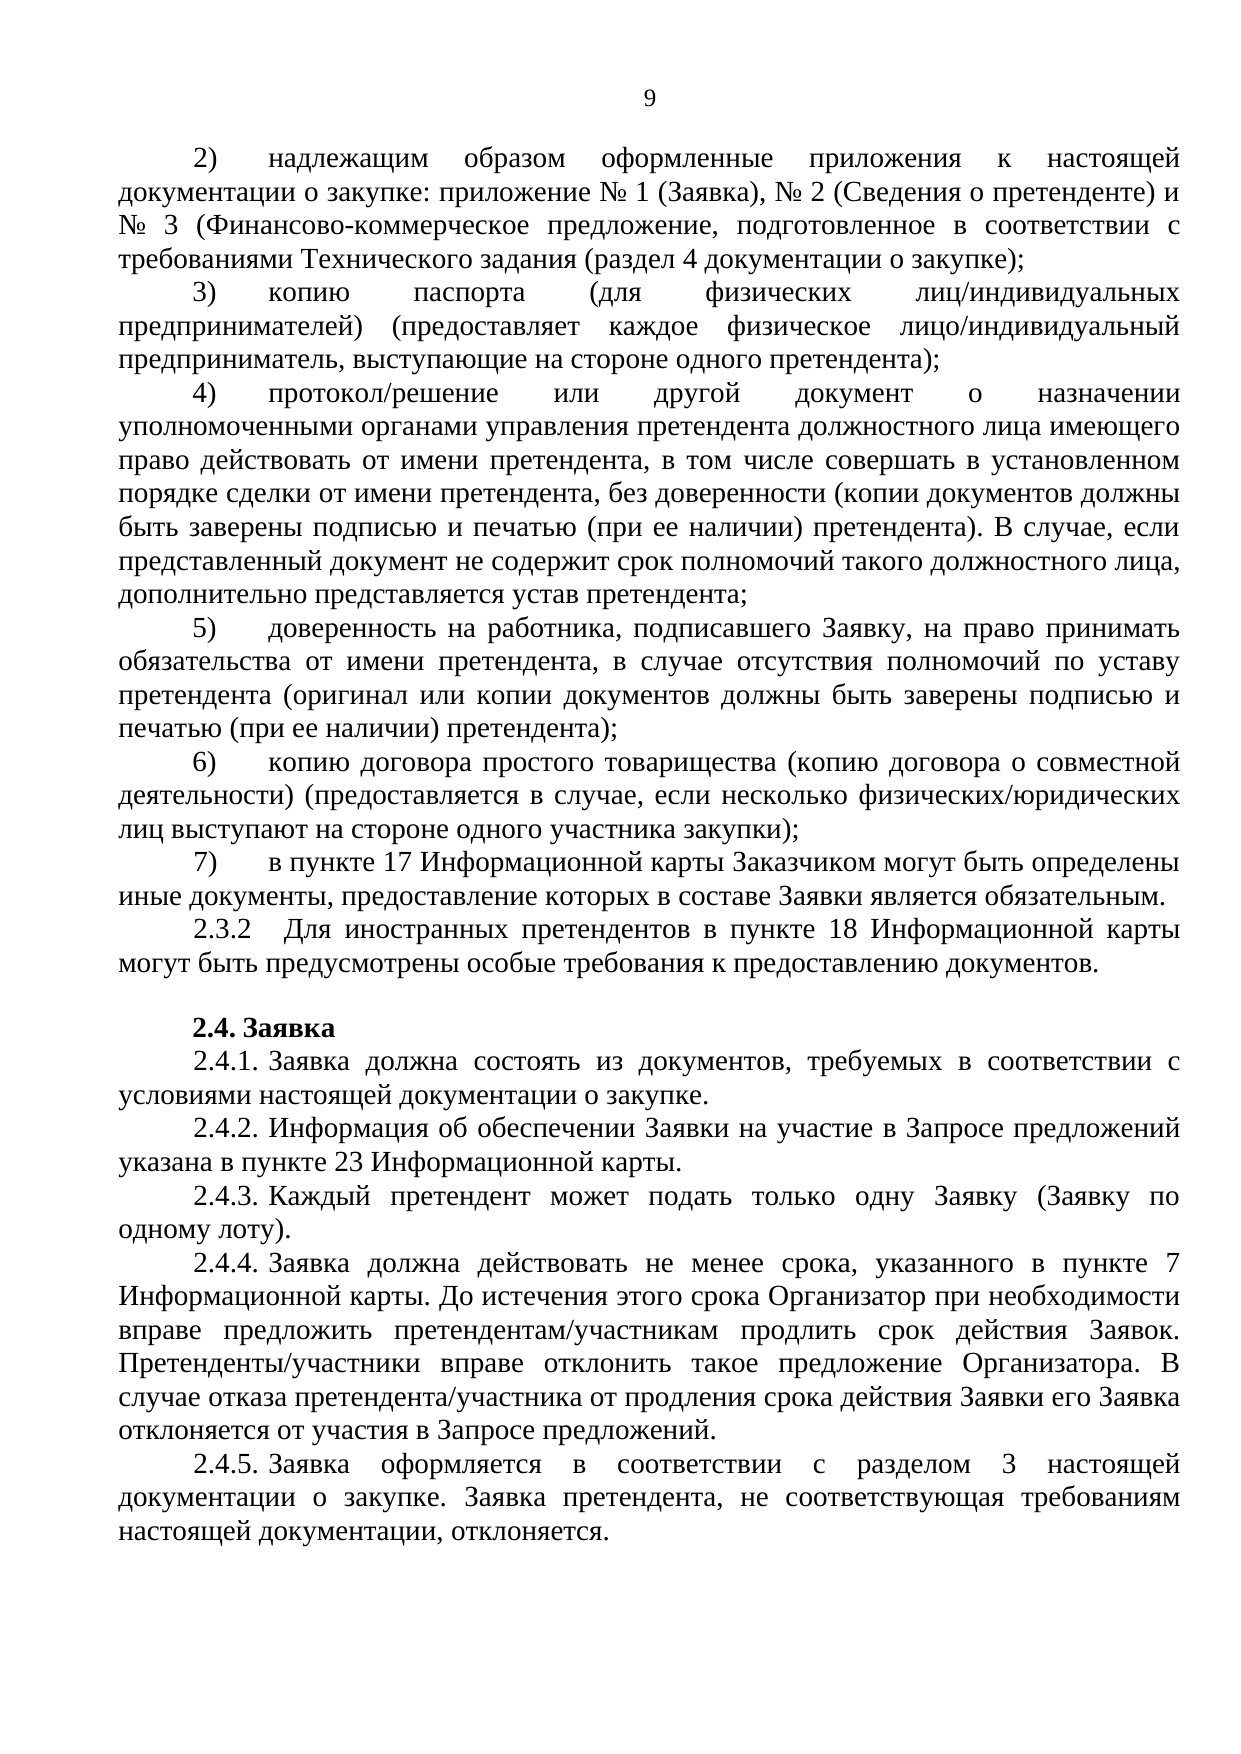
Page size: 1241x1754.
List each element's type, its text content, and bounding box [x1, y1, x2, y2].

list в пункте 17 Информационной карты Заказчиком могут быть определены иные документы, предоставление которых в составе Заявки является обязательным. [118, 844, 1181, 912]
list Заявка должна состоять из документов, требуемых в соответствии с условиями настоящей документации о закупке. [118, 1043, 1181, 1111]
list протокол/решение или другой документ о назначении уполномоченными органами управления претендента должностного лица имеющего право действовать от имени претендента, в том числе совершать в установленном порядке сделки от имени претендента, без доверенности (копии документов должны быть заверены подписью и печатью (при ее наличии) претендента). В случае, если представленный документ не содержит срок полномочий такого должностного лица, дополнительно представляется устав претендента; [118, 375, 1181, 610]
list доверенность на работника, подписавшего Заявку, на право принимать обязательства от имени претендента, в случае отсутствия полномочий по уставу претендента (оригинал или копии документов должны быть заверены подписью и печатью (при ее наличии) претендента); [118, 610, 1181, 744]
list Каждый претендент может подать только одну Заявку (Заявку по одному лоту). [118, 1178, 1181, 1245]
list Для иностранных претендентов в пункте 18 Информационной карты могут быть предусмотрены особые требования к предоставлению документов. [118, 912, 1181, 979]
list копию договора простого товарищества (копию договора о совместной деятельности) (предоставляется в случае, если несколько физических/юридических лиц выступают на стороне одного участника закупки); [118, 744, 1181, 844]
list надлежащим образом оформленные приложения к настоящей документации о закупке: приложение № 1 (Заявка), № 2 (Сведения о претенденте) и № 3 (Финансово-коммерческое предложение, подготовленное в соответствии с требованиями Технического задания (раздел 4 документации о закупке); [118, 140, 1181, 274]
list Заявка оформляется в соответствии с разделом 3 настоящей документации о закупке. Заявка претендента, не соответствующая требованиям настоящей документации, отклоняется. [118, 1446, 1181, 1547]
list Информация об обеспечении Заявки на участие в Запросе предложений указана в пункте 23 Информационной карты. [118, 1111, 1181, 1178]
list Заявка [118, 1010, 1181, 1043]
list Заявка должна действовать не менее срока, указанного в пункте 7 Информационной карты. До истечения этого срока Организатор при необходимости вправе предложить претендентам/участникам продлить срок действия Заявок. Претенденты/участники вправе отклонить такое предложение Организатора. В случае отказа претендента/участника от продления срока действия Заявки его Заявка отклоняется от участия в Запросе предложений. [118, 1245, 1181, 1446]
list копию паспорта (для физических лиц/индивидуальных предпринимателей) (предоставляет каждое физическое лицо/индивидуальный предприниматель, выступающие на стороне одного претендента); [118, 274, 1181, 375]
